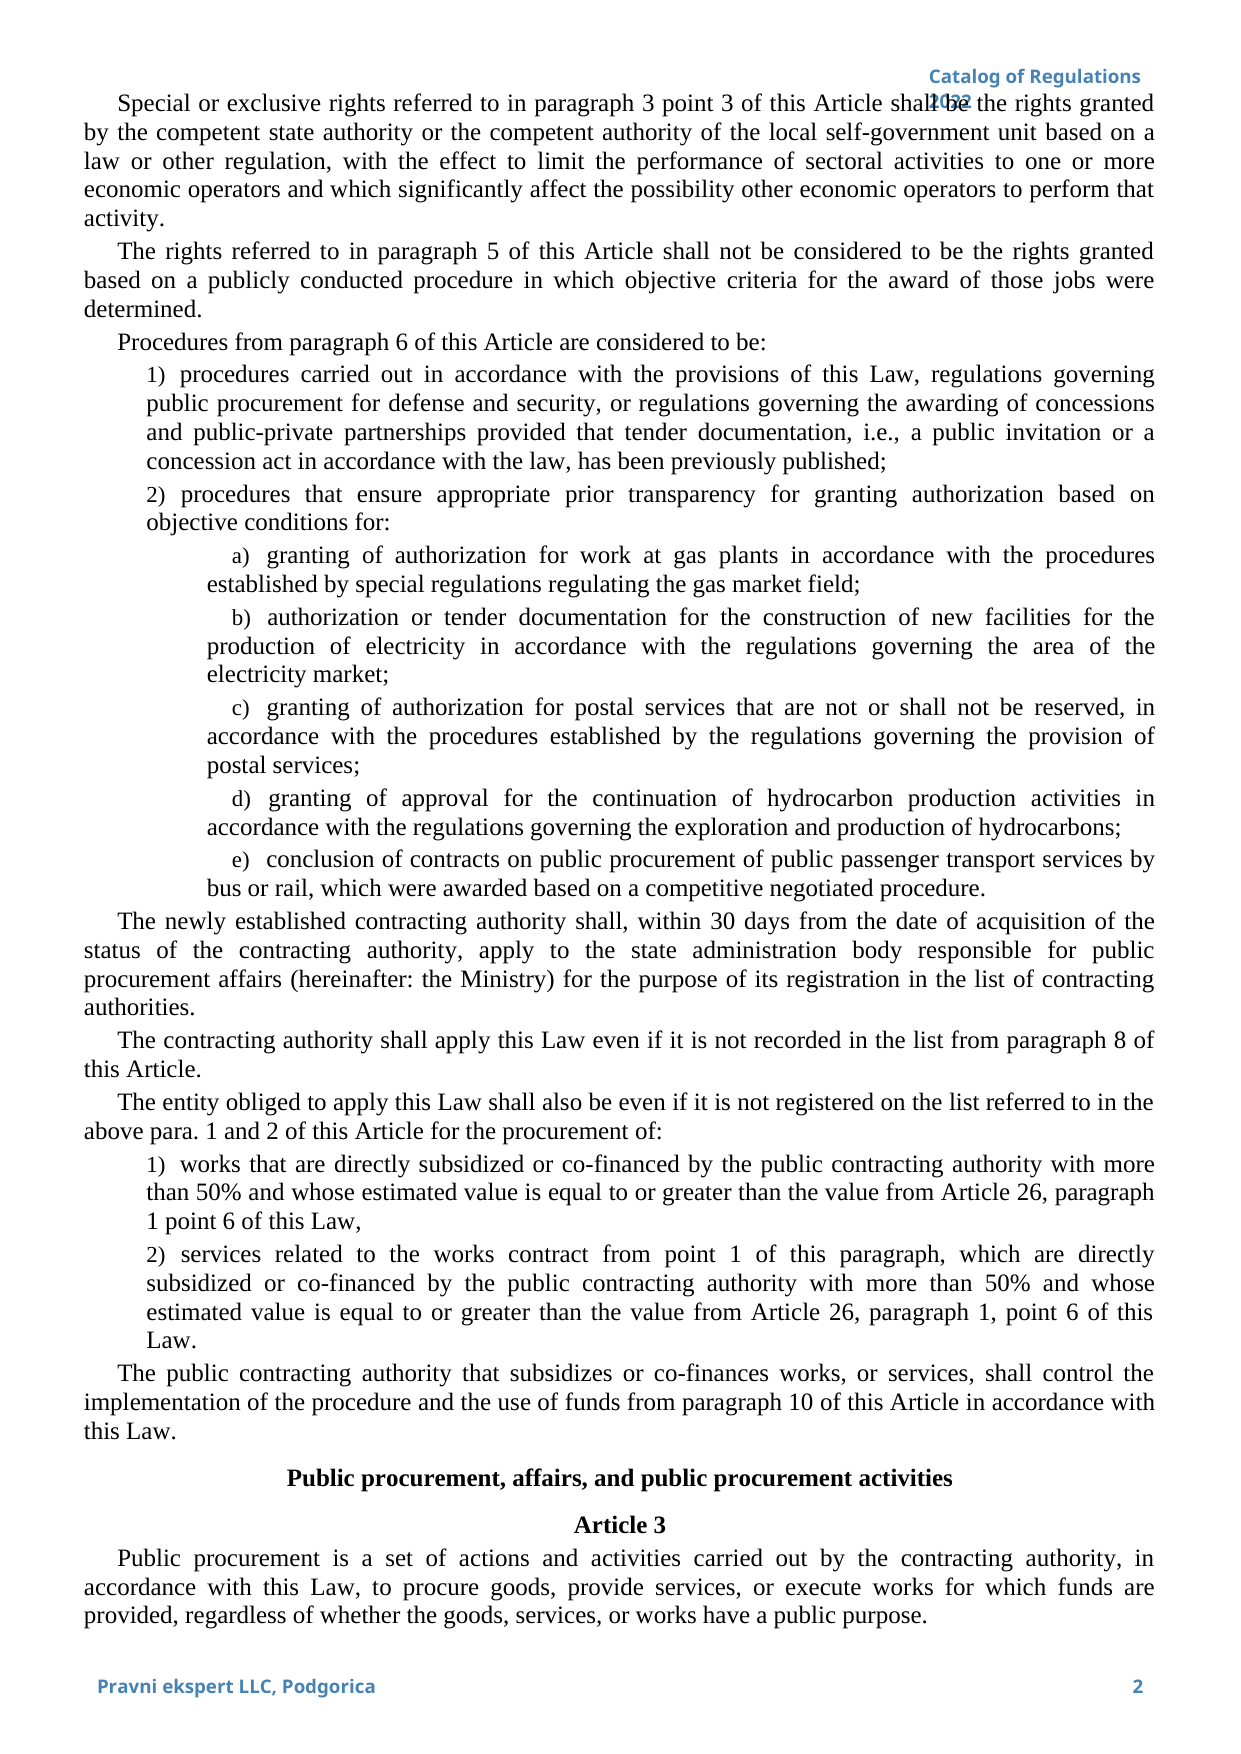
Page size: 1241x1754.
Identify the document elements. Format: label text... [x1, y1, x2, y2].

list procedures carried out in accordance with the provisions of this Law, regulations governing public procurement for defense and security, or regulations governing the awarding of concessions and public-private partnerships provided that tender documentation, i.e., a public invitation or a concession act in accordance with the law, has been previously published; [146, 359, 1156, 474]
text The rights referred to in paragraph 5 of this Article shall not be considered to be the rights granted based on a publicly conducted procedure in which objective criteria for the award of those jobs were determined. [84, 236, 1156, 322]
list granting of authorization for postal services that are not or shall not be reserved, in accordance with the procedures established by the regulations governing the provision of postal services; [207, 692, 1156, 779]
list works that are directly subsidized or co-financed by the public contracting authority with more than 50% and whose estimated value is equal to or greater than the value from Article 26, paragraph 1 point 6 of this Law, [146, 1149, 1156, 1235]
subtitle Public procurement, affairs, and public procurement activities [84, 1465, 1156, 1492]
list granting of approval for the continuation of hydrocarbon production activities in accordance with the regulations governing the exploration and production of hydrocarbons; [207, 783, 1156, 840]
text The entity obliged to apply this Law shall also be even if it is not registered on the list referred to in the above para. 1 and 2 of this Article for the procurement of: [84, 1087, 1156, 1144]
subtitle Article 3 [84, 1513, 1156, 1539]
list granting of authorization for work at gas plants in accordance with the procedures established by special regulations regulating the gas market field; [207, 540, 1156, 598]
text The newly established contracting authority shall, within 30 days from the date of acquisition of the status of the contracting authority, apply to the state administration body responsible for public procurement affairs (hereinafter: the Ministry) for the purpose of its registration in the list of contracting authorities. [84, 906, 1156, 1021]
text The contracting authority shall apply this Law even if it is not recorded in the list from paragraph 8 of this Article. [84, 1025, 1156, 1083]
text Procedures from paragraph 6 of this Article are considered to be: [84, 327, 1156, 355]
list conclusion of contracts on public procurement of public passenger transport services by bus or rail, which were awarded based on a competitive negotiated procedure. [207, 844, 1156, 902]
list authorization or tender documentation for the construction of new facilities for the production of electricity in accordance with the regulations governing the area of the electricity market; [207, 602, 1156, 688]
text Special or exclusive rights referred to in paragraph 3 point 3 of this Article shall be the rights granted by the competent state authority or the competent authority of the local self-government unit based on a law or other regulation, with the effect to limit the performance of sectoral activities to one or more economic operators and which significantly affect the possibility other economic operators to perform that activity. [84, 88, 1156, 232]
list procedures that ensure appropriate prior transparency for granting authorization based on objective conditions for: [146, 479, 1156, 536]
text The public contracting authority that subsidizes or co-finances works, or services, shall control the implementation of the procedure and the use of funds from paragraph 10 of this Article in accordance with this Law. [84, 1358, 1156, 1444]
list services related to the works contract from point 1 of this paragraph, which are directly subsidized or co-financed by the public contracting authority with more than 50% and whose estimated value is equal to or greater than the value from Article 26, paragraph 1, point 6 of this Law. [146, 1239, 1156, 1354]
text Public procurement is a set of actions and activities carried out by the contracting authority, in accordance with this Law, to procure goods, provide services, or execute works for which funds are provided, regardless of whether the goods, services, or works have a public purpose. [84, 1543, 1156, 1629]
